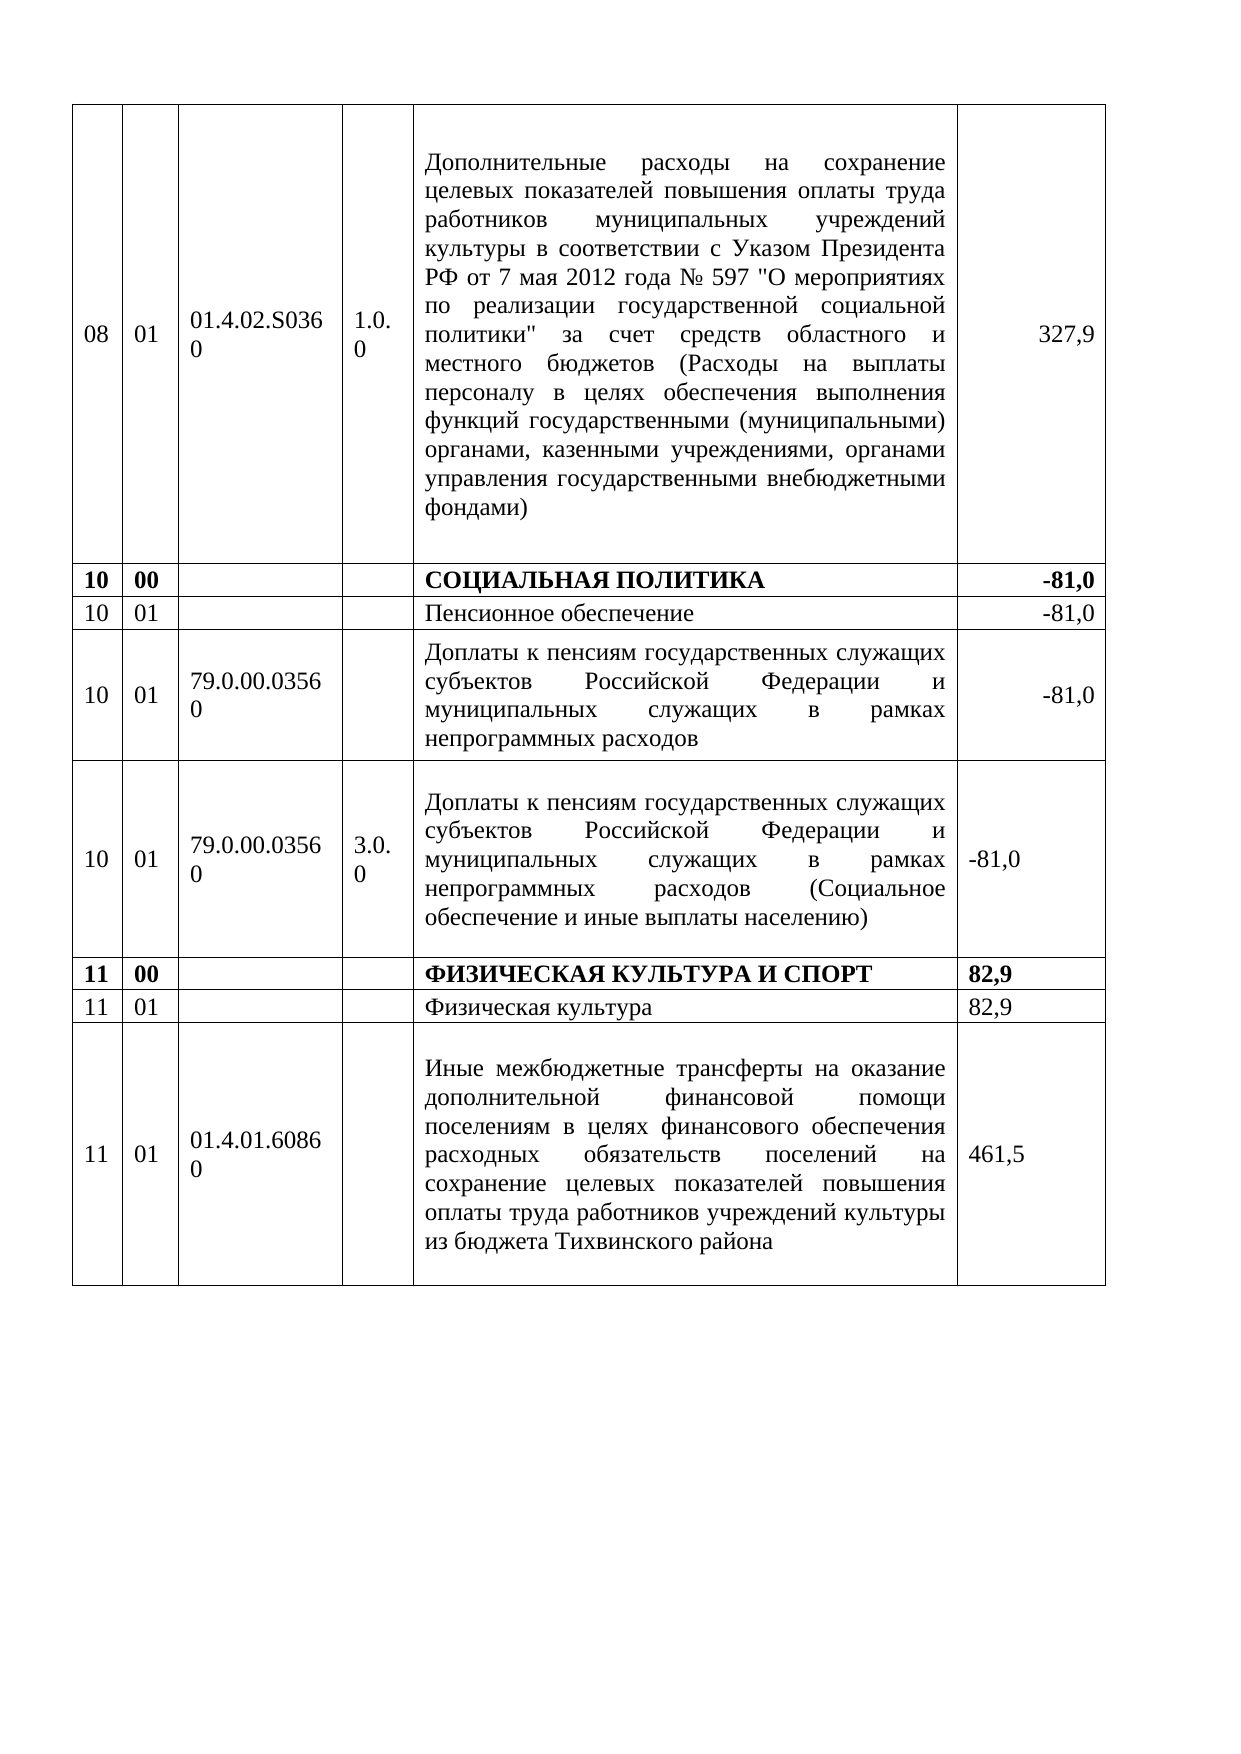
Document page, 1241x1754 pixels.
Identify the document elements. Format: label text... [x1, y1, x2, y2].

table_cell 01 [123, 105, 178, 563]
table_cell -81,0 [958, 630, 1105, 760]
table_cell Физическая культура [414, 990, 957, 1022]
table_cell 11 [73, 990, 122, 1022]
table_cell 00 [123, 958, 178, 989]
table_cell 461,5 [958, 1023, 1105, 1285]
table_cell 01 [123, 1023, 178, 1285]
table_cell 11 [73, 958, 122, 989]
table_cell 11 [73, 1023, 122, 1285]
table_cell -81,0 [958, 597, 1105, 628]
table_cell 10 [73, 630, 122, 760]
table_cell 01.4.01.60860 [179, 1023, 342, 1285]
table_cell [179, 597, 342, 628]
table_cell ФИЗИЧЕСКАЯ КУЛЬТУРА И СПОРТ [414, 958, 957, 989]
table_cell Пенсионное обеспечение [414, 597, 957, 628]
table_cell 01.4.02.S0360 [179, 105, 342, 563]
table_cell 00 [123, 564, 178, 596]
table_cell 01 [123, 761, 178, 957]
table_cell 08 [73, 105, 122, 563]
table_cell [343, 564, 413, 596]
table_cell Иные межбюджетные трансферты на оказание дополнительной финансовой помощи поселениям в целях финансового обеспечения расходных обязательств поселений на сохранение целевых показателей повышения оплаты труда работников учреждений культуры из бюджета Тихвинского района [414, 1023, 957, 1285]
table_cell 10 [73, 597, 122, 628]
table_cell Доплаты к пенсиям государственных служащих субъектов Российской Федерации и муниципальных служащих в рамках непрограммных расходов [414, 630, 957, 760]
table_cell 10 [73, 761, 122, 957]
table_cell 01 [123, 630, 178, 760]
table_cell 01 [123, 990, 178, 1022]
table_cell [179, 564, 342, 596]
table_cell [343, 630, 413, 760]
table_cell 01 [123, 597, 178, 628]
table_cell 327,9 [958, 105, 1105, 563]
table_cell [343, 958, 413, 989]
table_cell Дополнительные расходы на сохранение целевых показателей повышения оплаты труда работников муниципальных учреждений культуры в соответствии с Указом Президента РФ от 7 мая 2012 года № 597 "О мероприятиях по реализации государственной социальной политики" за счет средств областного и местного бюджетов (Расходы на выплаты персоналу в целях обеспечения выполнения функций государственными (муниципальными) органами, казенными учреждениями, органами управления государственными внебюджетными фондами) [414, 105, 957, 563]
table_cell [343, 597, 413, 628]
table_cell [179, 958, 342, 989]
table_cell 79.0.00.03560 [179, 761, 342, 957]
table_cell 79.0.00.03560 [179, 630, 342, 760]
table_cell -81,0 [958, 564, 1105, 596]
table_cell 1.0.0 [343, 105, 413, 563]
table_cell 82,9 [958, 958, 1105, 989]
table_cell 82,9 [958, 990, 1105, 1022]
table_cell [343, 990, 413, 1022]
table_cell -81,0 [958, 761, 1105, 957]
table_cell 3.0.0 [343, 761, 413, 957]
table_cell СОЦИАЛЬНАЯ ПОЛИТИКА [414, 564, 957, 596]
table_cell 10 [73, 564, 122, 596]
table_cell [343, 1023, 413, 1285]
table_cell [179, 990, 342, 1022]
table_cell Доплаты к пенсиям государственных служащих субъектов Российской Федерации и муниципальных служащих в рамках непрограммных расходов (Социальное обеспечение и иные выплаты населению) [414, 761, 957, 957]
